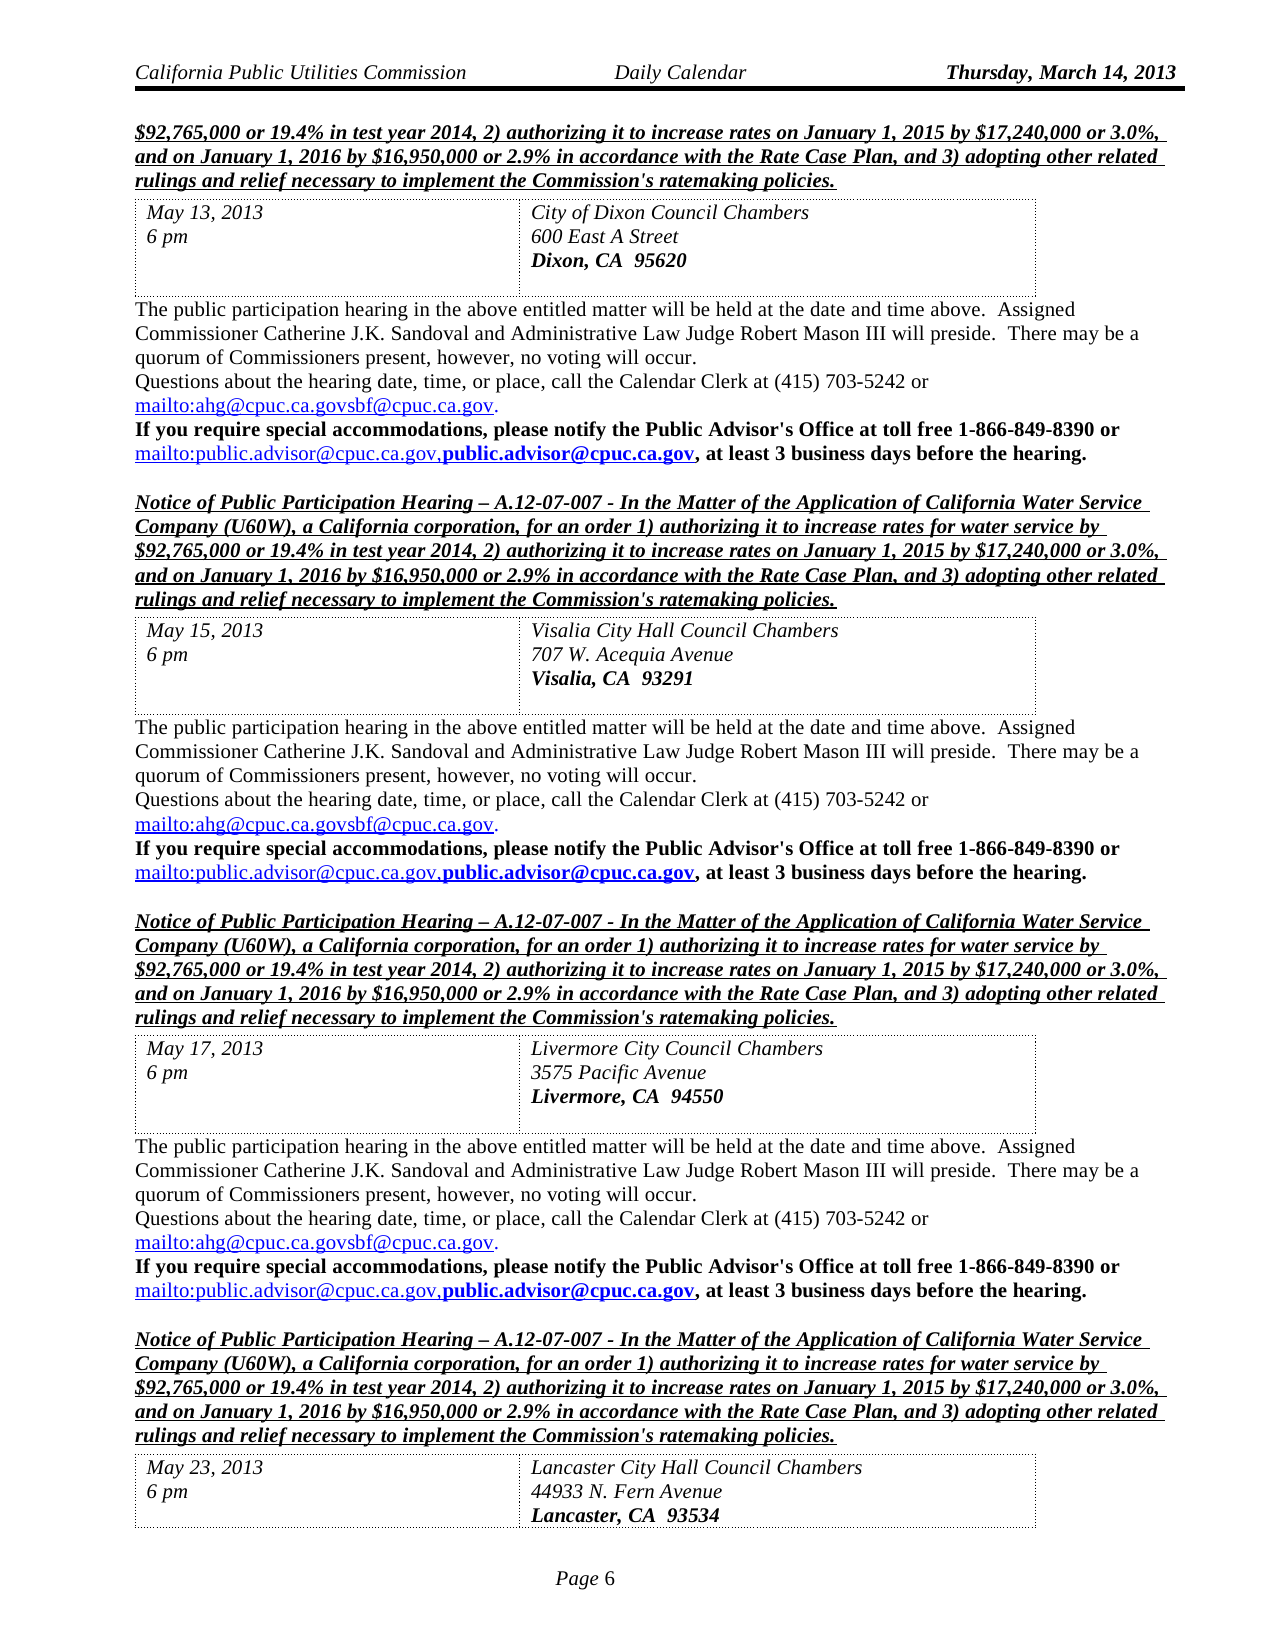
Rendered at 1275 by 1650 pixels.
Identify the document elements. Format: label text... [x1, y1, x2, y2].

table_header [520, 1454, 1035, 1527]
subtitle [135, 120, 1185, 192]
table_header May 23, 2013 6 pm [135, 1454, 519, 1527]
table_header City of Dixon Council Chambers 600 East A Street Dixon, CA 95620 [520, 199, 1035, 296]
table_header May 17, 2013 6 pm [135, 1035, 519, 1132]
table_header May 15, 2013 6 pm [135, 617, 519, 714]
table_header Livermore City Council Chambers 3575 Pacific Avenue Livermore, CA 94550 [520, 1035, 1035, 1132]
table_header Visalia City Hall Council Chambers 707 W. Acequia Avenue Visalia, CA 93291 [520, 617, 1035, 714]
table_header May 13, 2013 6 pm [135, 199, 519, 296]
